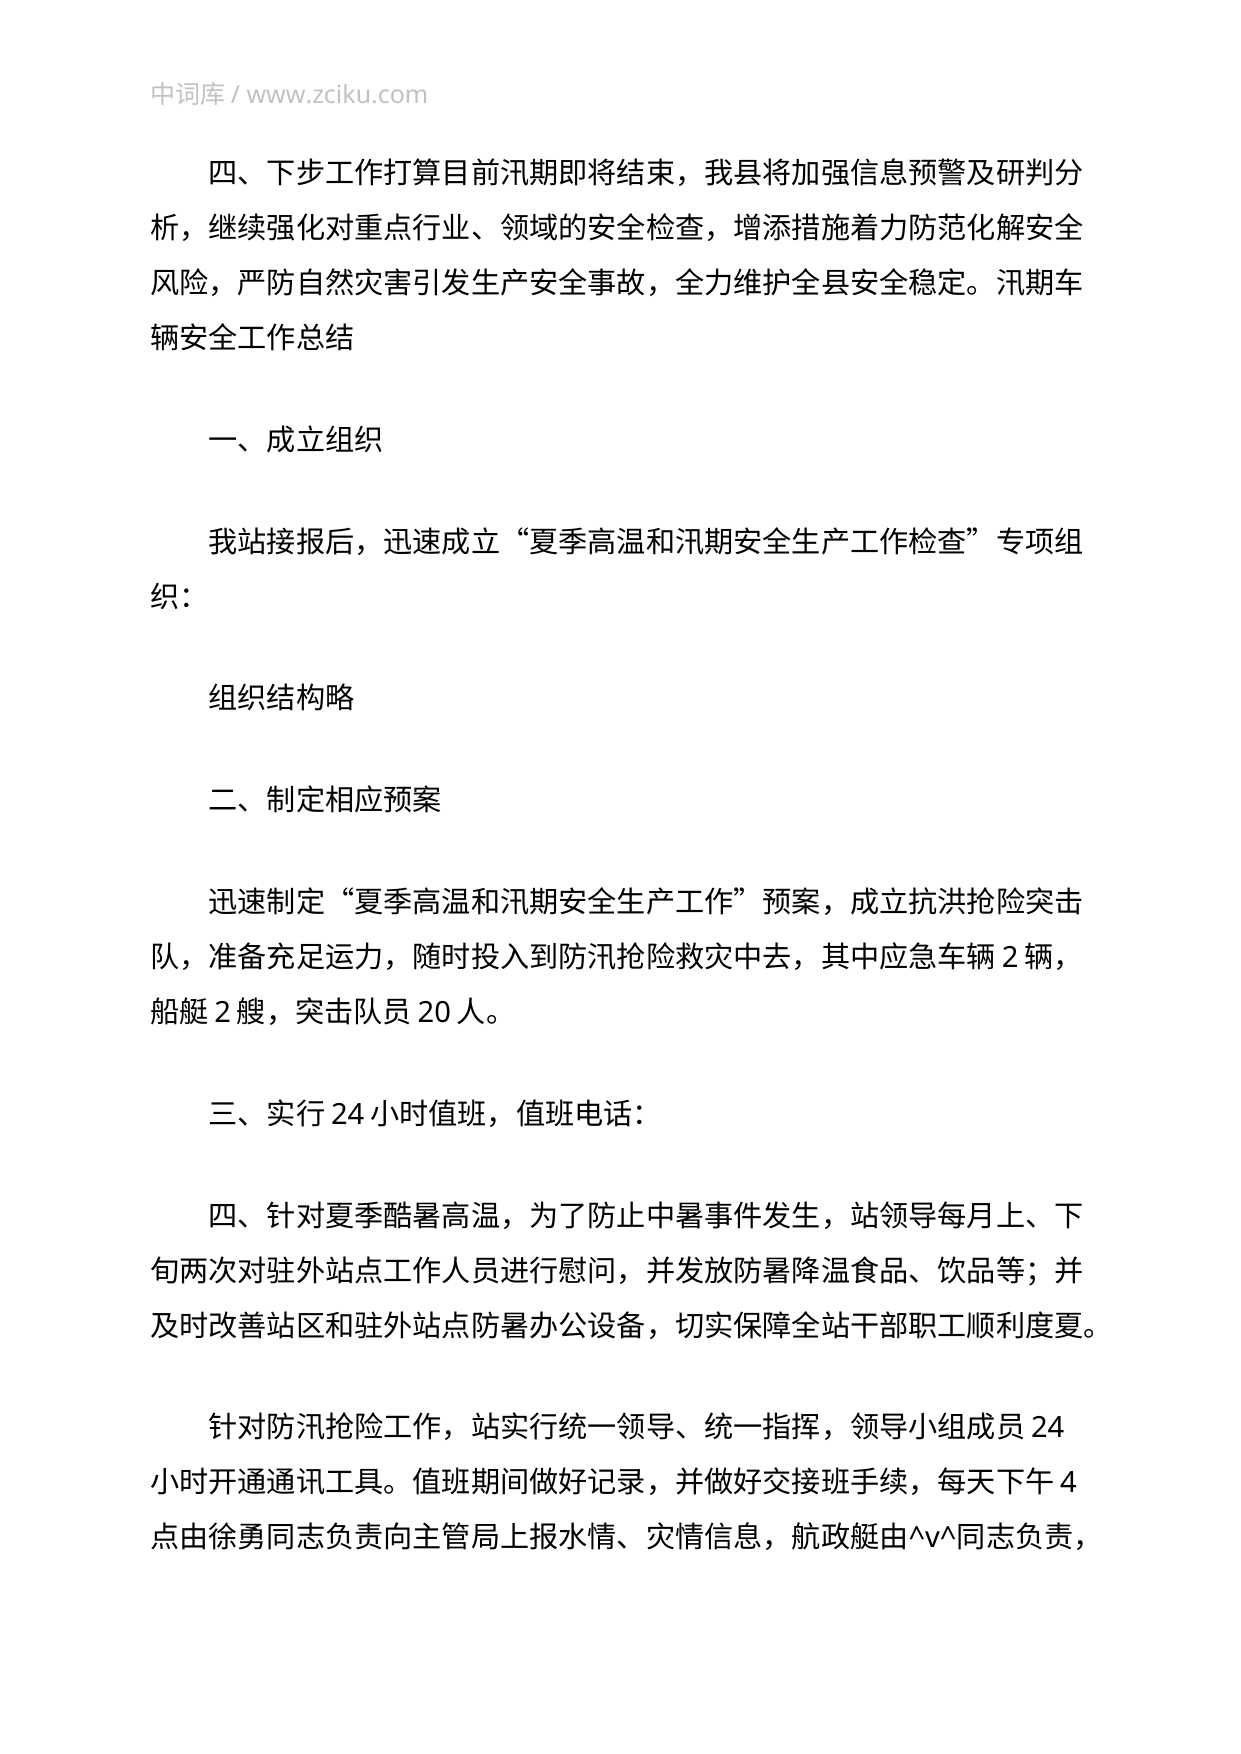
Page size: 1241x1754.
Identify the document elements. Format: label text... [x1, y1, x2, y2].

text 二、制定相应预案 [150, 777, 1090, 819]
text 三、实行24小时值班，值班电话： [150, 1090, 1090, 1133]
text 四、下步工作打算目前汛期即将结束，我县将加强信息预警及研判分析，继续强化对重点行业、领域的安全检查，增添措施着力防范化解安全风险，严防自然灾害引发生产安全事故，全力维护全县安全稳定。汛期车辆安全工作总结 [150, 150, 1090, 357]
text 迅速制定“夏季高温和汛期安全生产工作”预案，成立抗洪抢险突击队，准备充足运力，随时投入到防汛抢险救灾中去，其中应急车辆2辆，船艇2艘，突击队员20人。 [150, 878, 1090, 1031]
text 我站接报后，迅速成立“夏季高温和汛期安全生产工作检查”专项组织： [150, 518, 1090, 615]
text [150, 1404, 1090, 1556]
text 四、针对夏季酷暑高温，为了防止中暑事件发生，站领导每月上、下旬两次对驻外站点工作人员进行慰问，并发放防暑降温食品、饮品等；并及时改善站区和驻外站点防暑办公设备，切实保障全站干部职工顺利度夏。 [150, 1192, 1090, 1344]
text 一、成立组织 [150, 416, 1090, 459]
text 组织结构略 [150, 675, 1090, 717]
